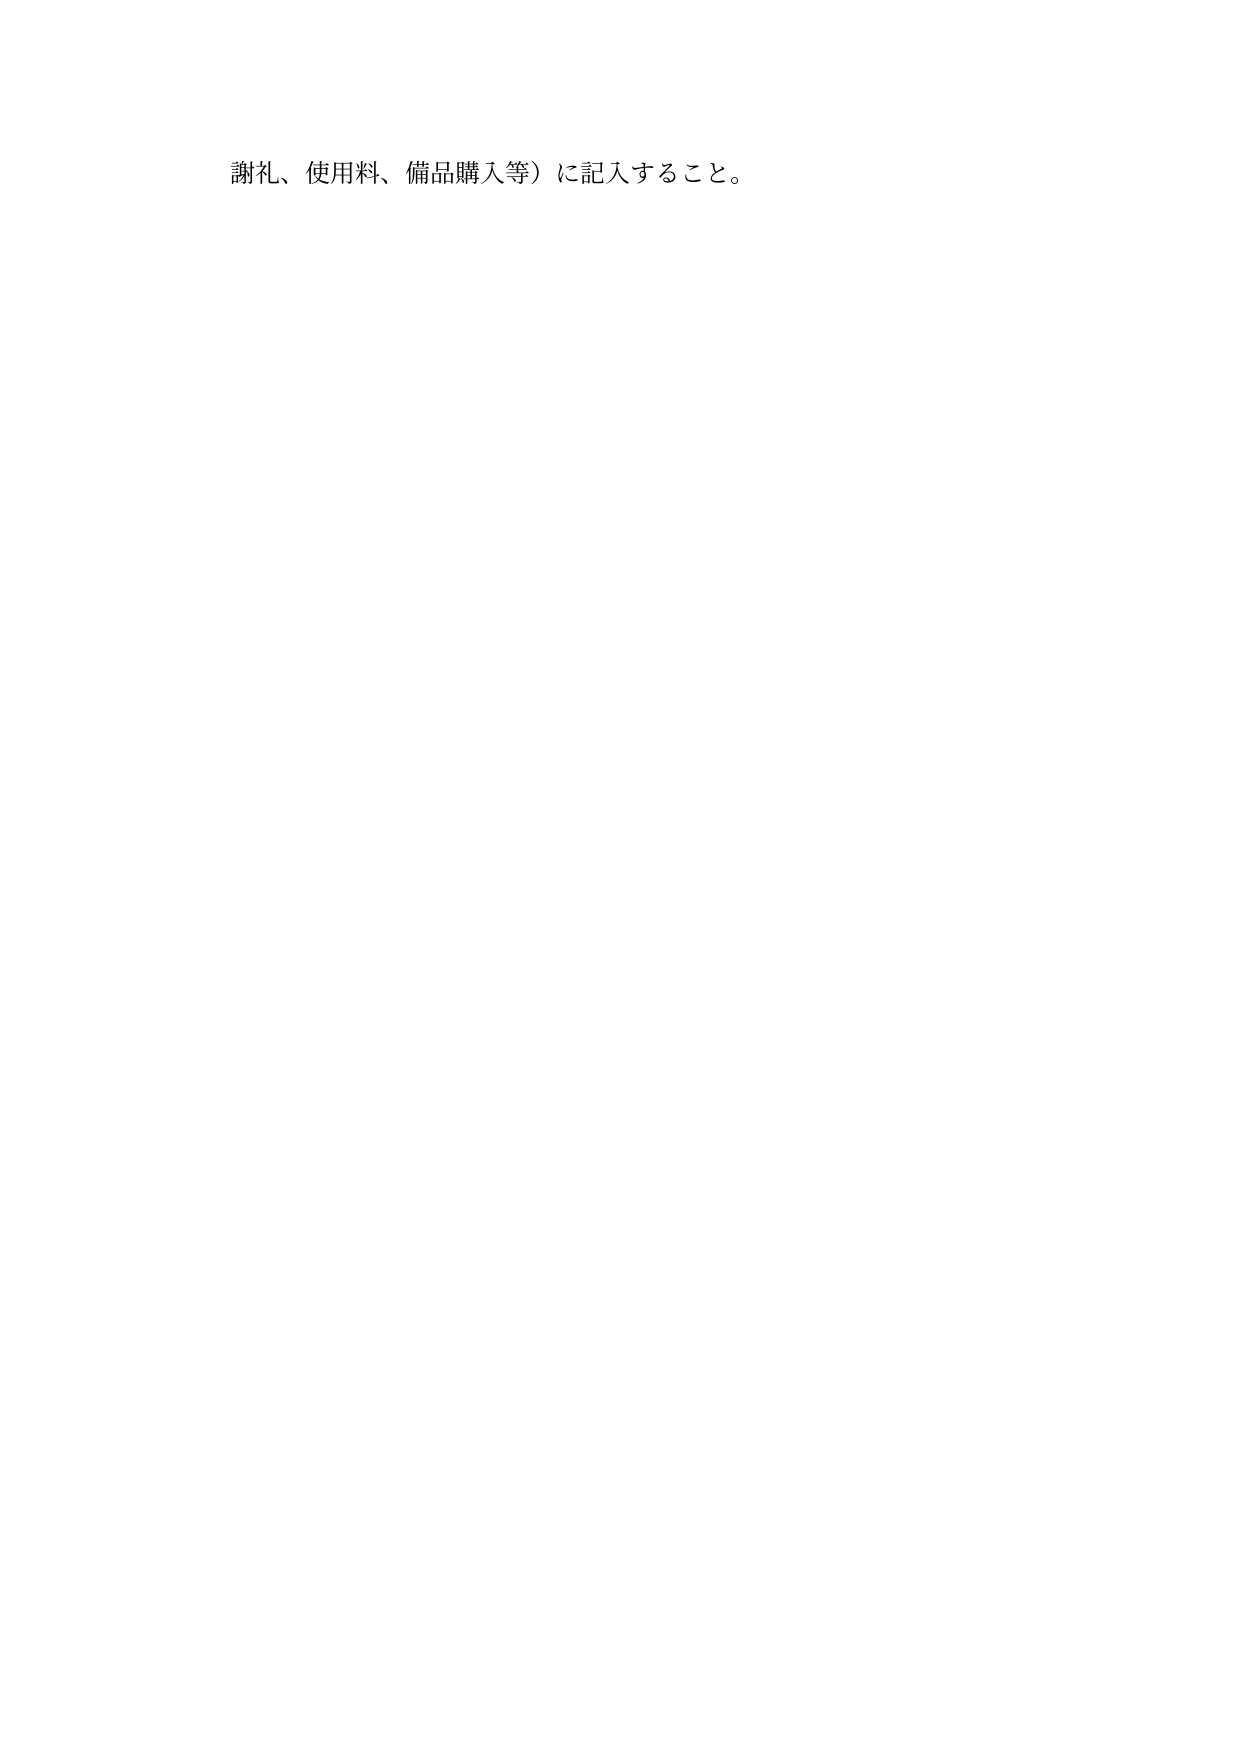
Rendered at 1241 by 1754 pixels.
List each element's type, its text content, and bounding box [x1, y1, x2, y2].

text 謝礼、使用料、備品購入等）に記入すること。 [130, 149, 1110, 194]
